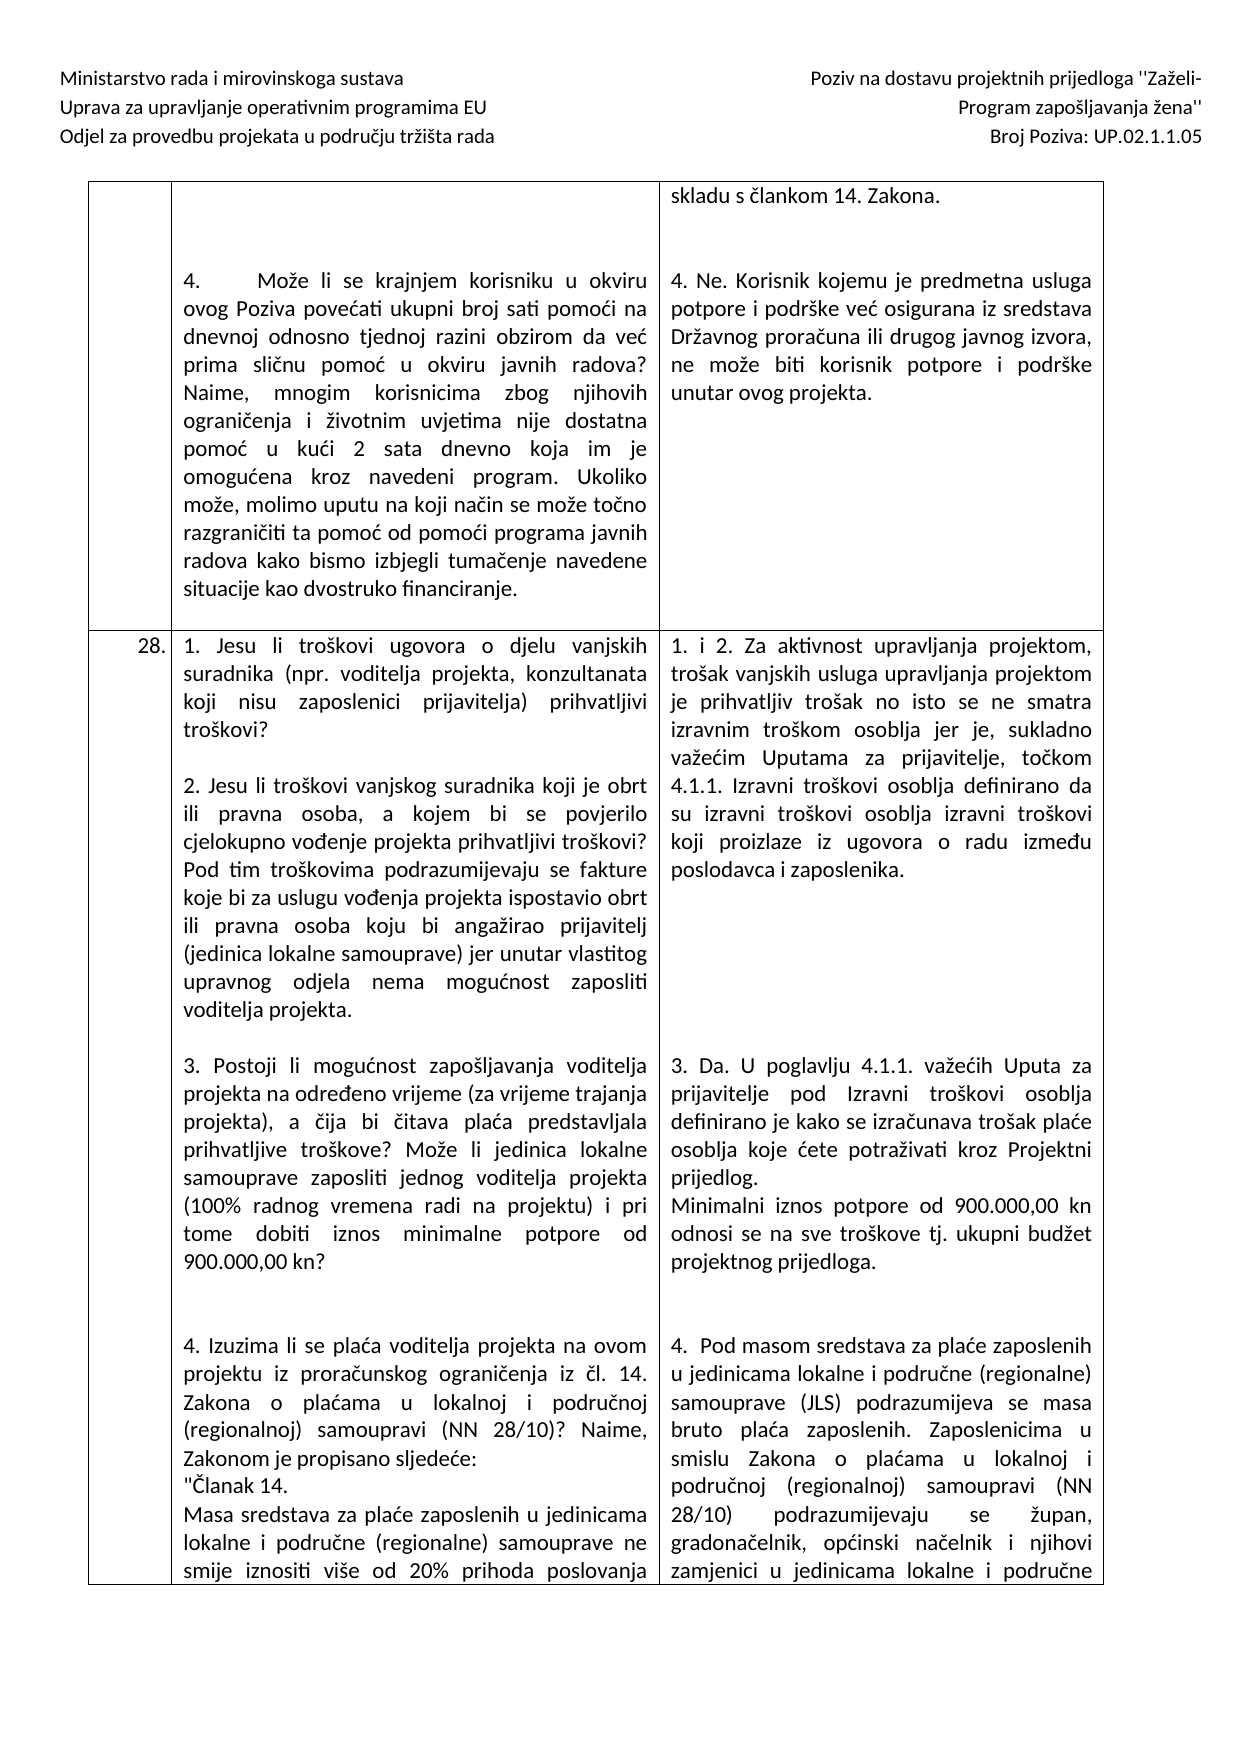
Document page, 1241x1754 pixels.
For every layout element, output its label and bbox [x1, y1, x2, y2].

table_cell [660, 182, 1103, 630]
table_cell [660, 631, 1103, 1584]
table_cell [89, 182, 171, 630]
table_cell [172, 182, 659, 630]
table_cell [89, 631, 171, 1584]
table_cell [172, 631, 659, 1584]
